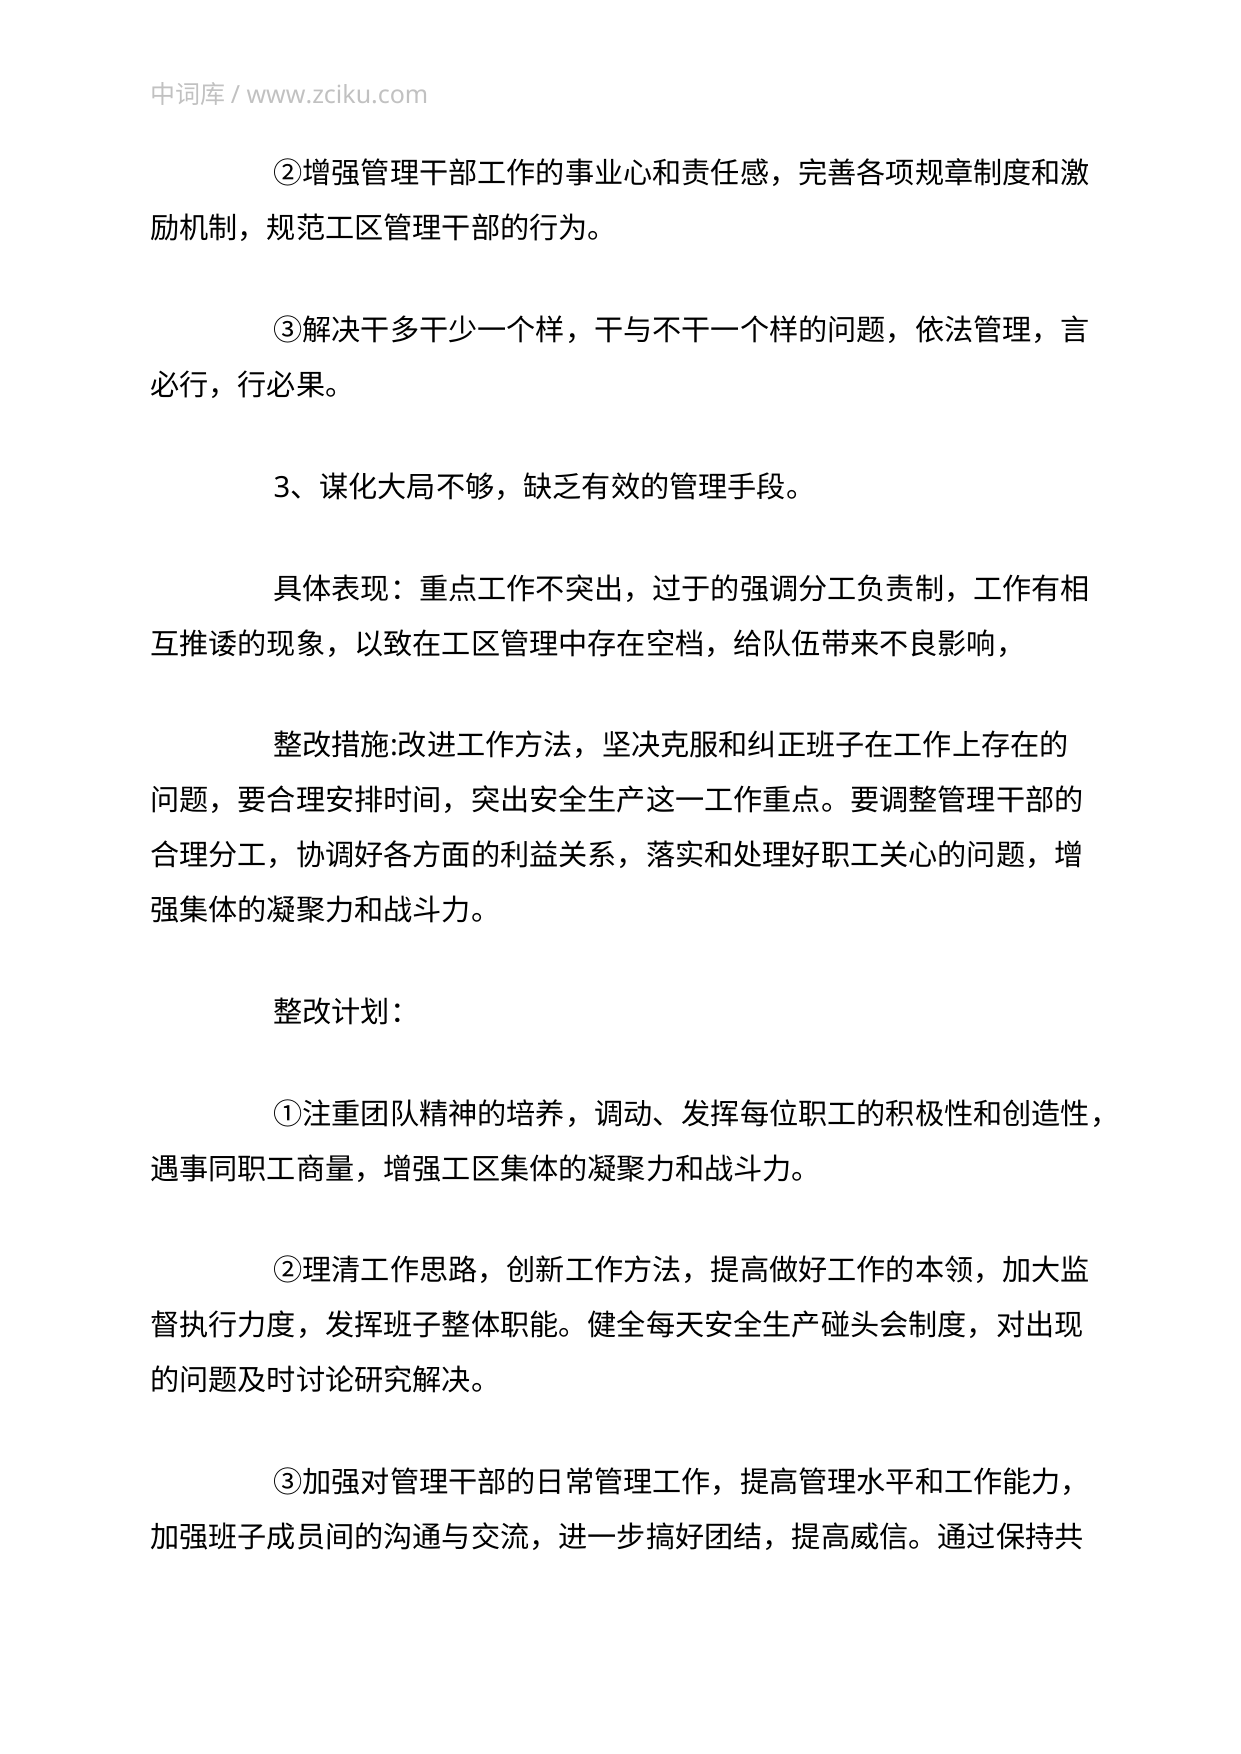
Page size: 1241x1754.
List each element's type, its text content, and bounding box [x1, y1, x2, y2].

text 整改措施:改进工作方法，坚决克服和纠正班子在工作上存在的问题，要合理安排时间，突出安全生产这一工作重点。要调整管理干部的合理分工，协调好各方面的利益关系，落实和处理好职工关心的问题，增强集体的凝聚力和战斗力。 [150, 722, 1090, 929]
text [150, 1458, 1090, 1556]
text ②理清工作思路，创新工作方法，提高做好工作的本领，加大监督执行力度，发挥班子整体职能。健全每天安全生产碰头会制度，对出现的问题及时讨论研究解决。 [150, 1247, 1090, 1399]
text 3、谋化大局不够，缺乏有效的管理手段。 [150, 463, 1090, 506]
text 整改计划： [150, 988, 1090, 1031]
text 具体表现：重点工作不突出，过于的强调分工负责制，工作有相互推诿的现象，以致在工区管理中存在空档，给队伍带来不良影响， [150, 565, 1090, 662]
text ②增强管理干部工作的事业心和责任感，完善各项规章制度和激励机制，规范工区管理干部的行为。 [150, 150, 1090, 247]
text ③解决干多干少一个样，干与不干一个样的问题，依法管理，言必行，行必果。 [150, 307, 1090, 404]
text ①注重团队精神的培养，调动、发挥每位职工的积极性和创造性，遇事同职工商量，增强工区集体的凝聚力和战斗力。 [150, 1090, 1090, 1187]
